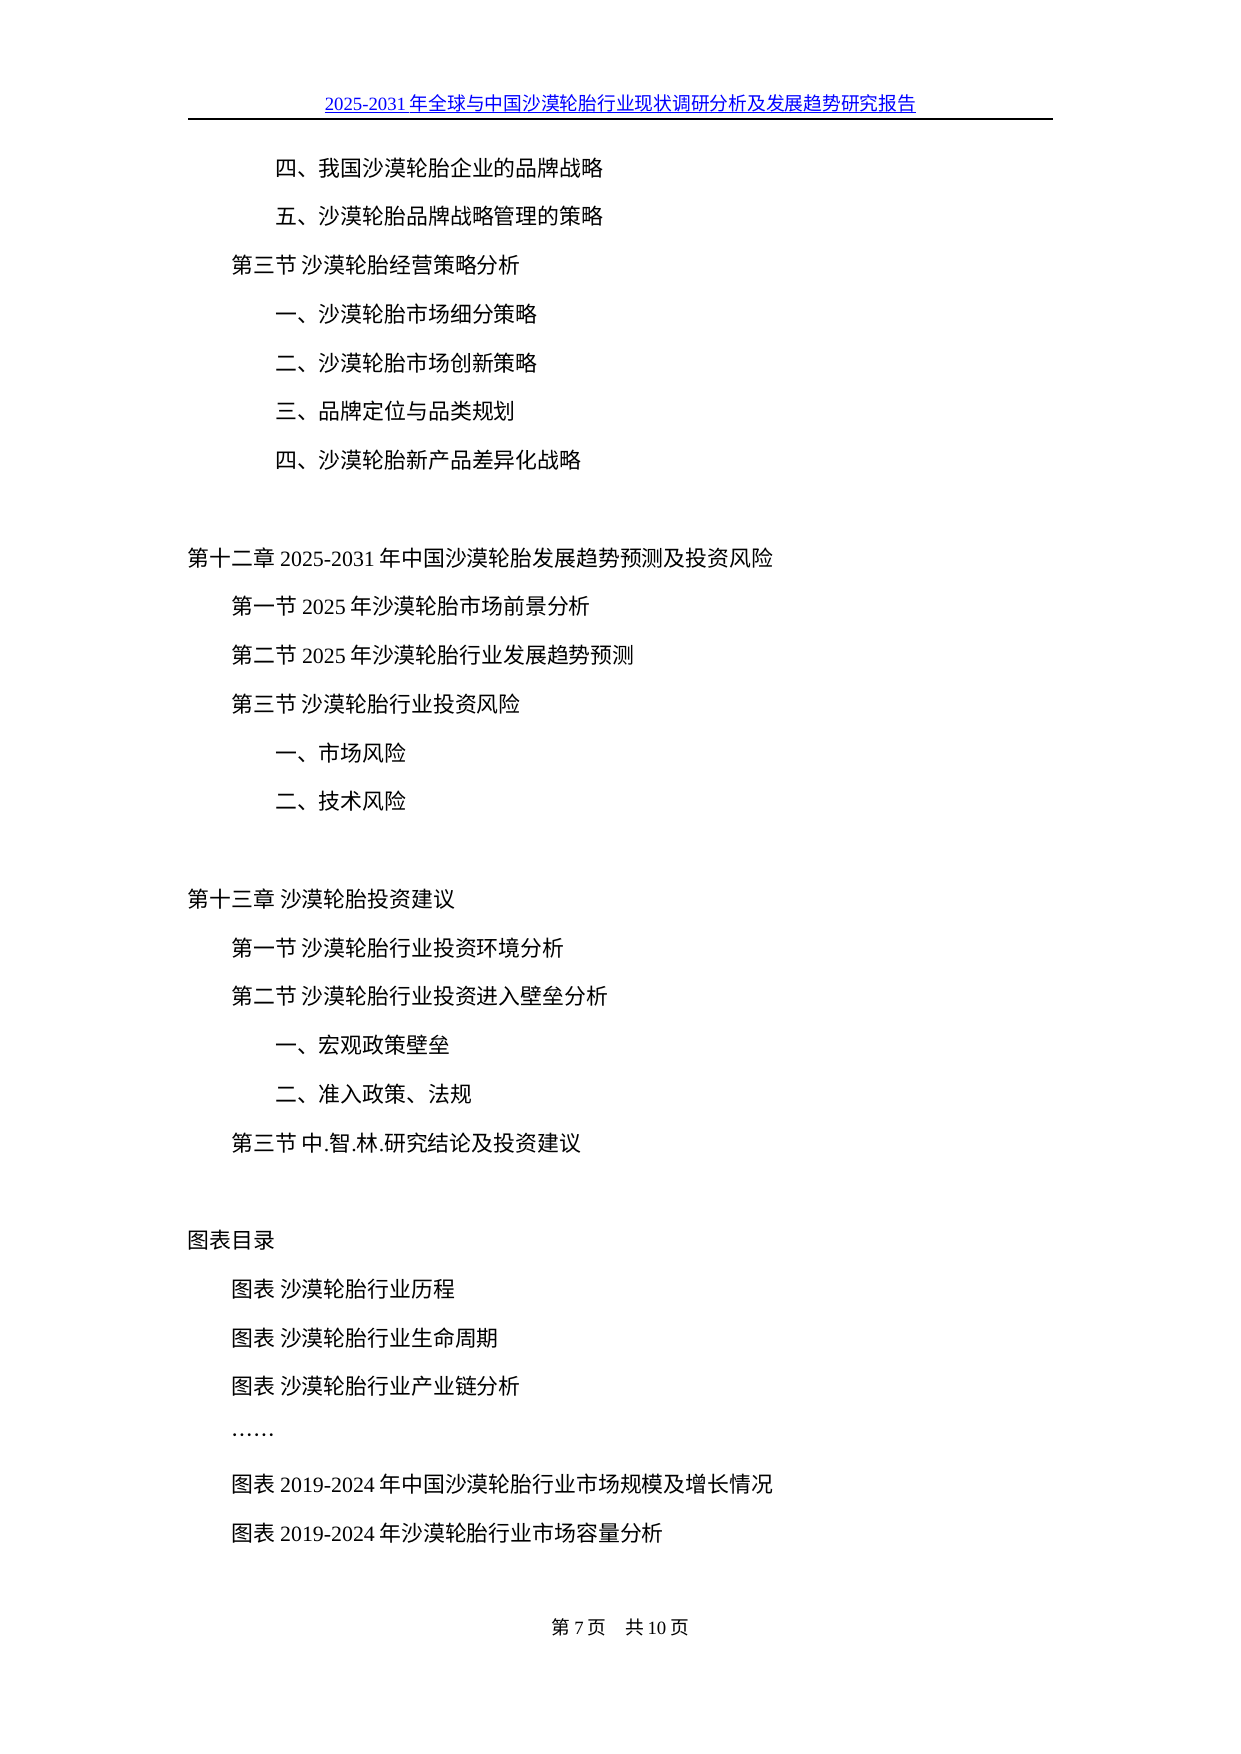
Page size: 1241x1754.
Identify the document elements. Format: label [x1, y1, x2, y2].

text [187, 150, 1053, 1548]
